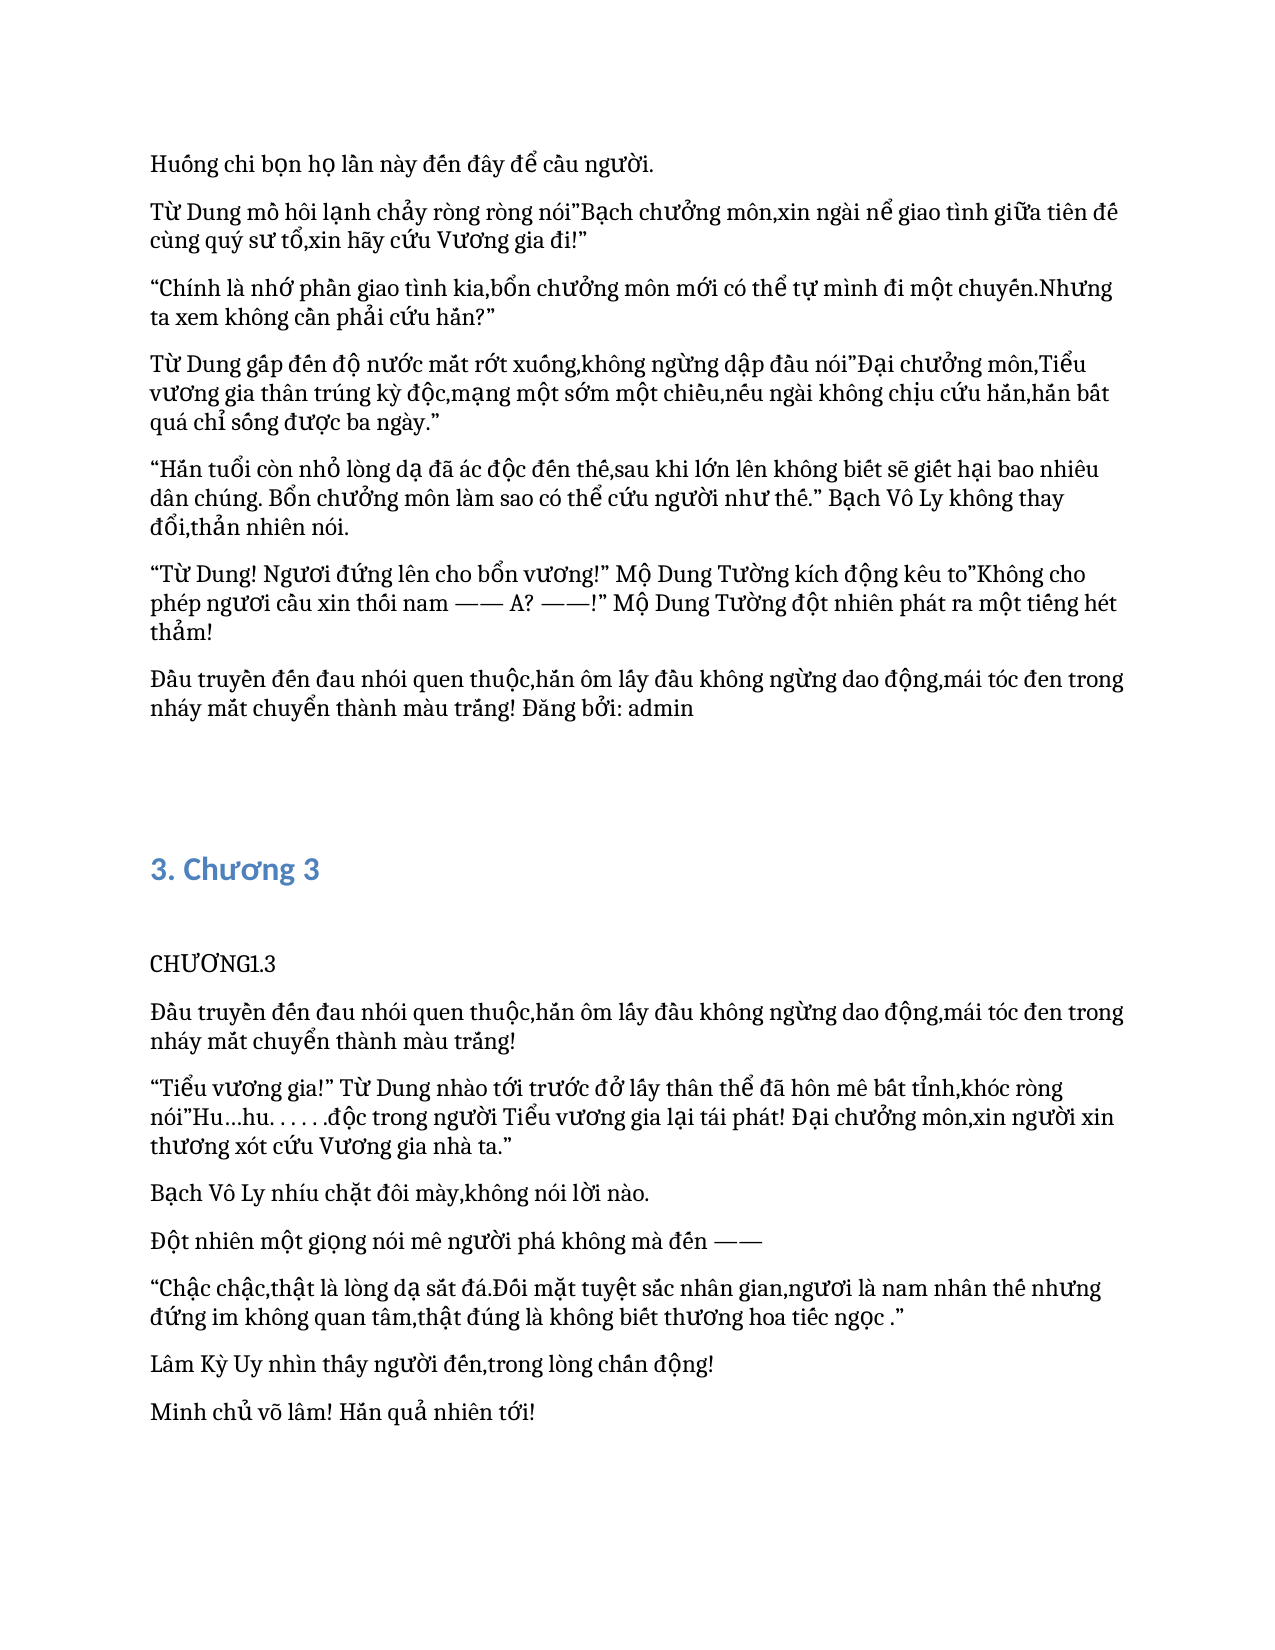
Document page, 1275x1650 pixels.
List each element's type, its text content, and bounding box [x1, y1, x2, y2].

text Đầu truyền đến đau nhói quen thuộc,hắn ôm lấy đầu không ngừng dao động,mái tóc đen trong nháy mắt chuyển thành màu trắng! Đăng bởi: admin [150, 665, 1125, 722]
text Từ Dung mồ hôi lạnh chảy ròng ròng nói”Bạch chưởng môn,xin ngài nể giao tình giữa tiên đế cùng quý sư tổ,xin hãy cứu Vương gia đi!” [150, 197, 1125, 255]
text Minh chủ võ lâm! Hắn quả nhiên tới! [150, 1398, 1125, 1427]
text Bạch Vô Ly nhíu chặt đôi mày,không nói lời nào. [150, 1179, 1125, 1208]
text “Từ Dung! Ngươi đứng lên cho bổn vương!” Mộ Dung Tường kích động kêu to”Không cho phép ngươi cầu xin thối nam —— A? ——!” Mộ Dung Tường đột nhiên phát ra một tiếng hét thảm! [150, 560, 1125, 646]
text Huống chi bọn họ lần này đến đây để cầu người. [150, 150, 1125, 179]
text Đột nhiên một giọng nói mê người phá không mà đến —— [150, 1227, 1125, 1255]
text “Chính là nhớ phần giao tình kia,bổn chưởng môn mới có thể tự mình đi một chuyến.Nhưng ta xem không cần phải cứu hắn?” [150, 274, 1125, 331]
text CHƯƠNG1.3 [150, 893, 1125, 979]
text “Chậc chậc,thật là lòng dạ sắt đá.Đối mặt tuyệt sắc nhân gian,ngươi là nam nhân thế nhưng đứng im không quan tâm,thật đúng là không biết thương hoa tiếc ngọc .” [150, 1274, 1125, 1332]
text Từ Dung gấp đến độ nước mắt rớt xuống,không ngừng dập đầu nói”Đại chưởng môn,Tiểu vương gia thân trúng kỳ độc,mạng một sớm một chiều,nếu ngài không chịu cứu hắn,hắn bất quá chỉ sống được ba ngày.” [150, 350, 1125, 436]
text “Tiểu vương gia!” Từ Dung nhào tới trước đở lấy thân thể đã hôn mê bất tỉnh,khóc ròng nói”Hu…hu. . . . . .độc trong người Tiểu vương gia lại tái phát! Đại chưởng môn,xin người xin thương xót cứu Vương gia nhà ta.” [150, 1074, 1125, 1160]
subtitle 3. Chương 3 [150, 848, 1125, 889]
text Lâm Kỳ Uy nhìn thấy người đến,trong lòng chấn động! [150, 1350, 1125, 1379]
text “Hắn tuổi còn nhỏ lòng dạ đã ác độc đến thế,sau khi lớn lên không biết sẽ giết hại bao nhiêu dân chúng. Bổn chưởng môn làm sao có thể cứu người như thế.” Bạch Vô Ly không thay đổi,thản nhiên nói. [150, 455, 1125, 541]
text Đầu truyền đến đau nhói quen thuộc,hắn ôm lấy đầu không ngừng dao động,mái tóc đen trong nháy mắt chuyển thành màu trắng! [150, 998, 1125, 1055]
